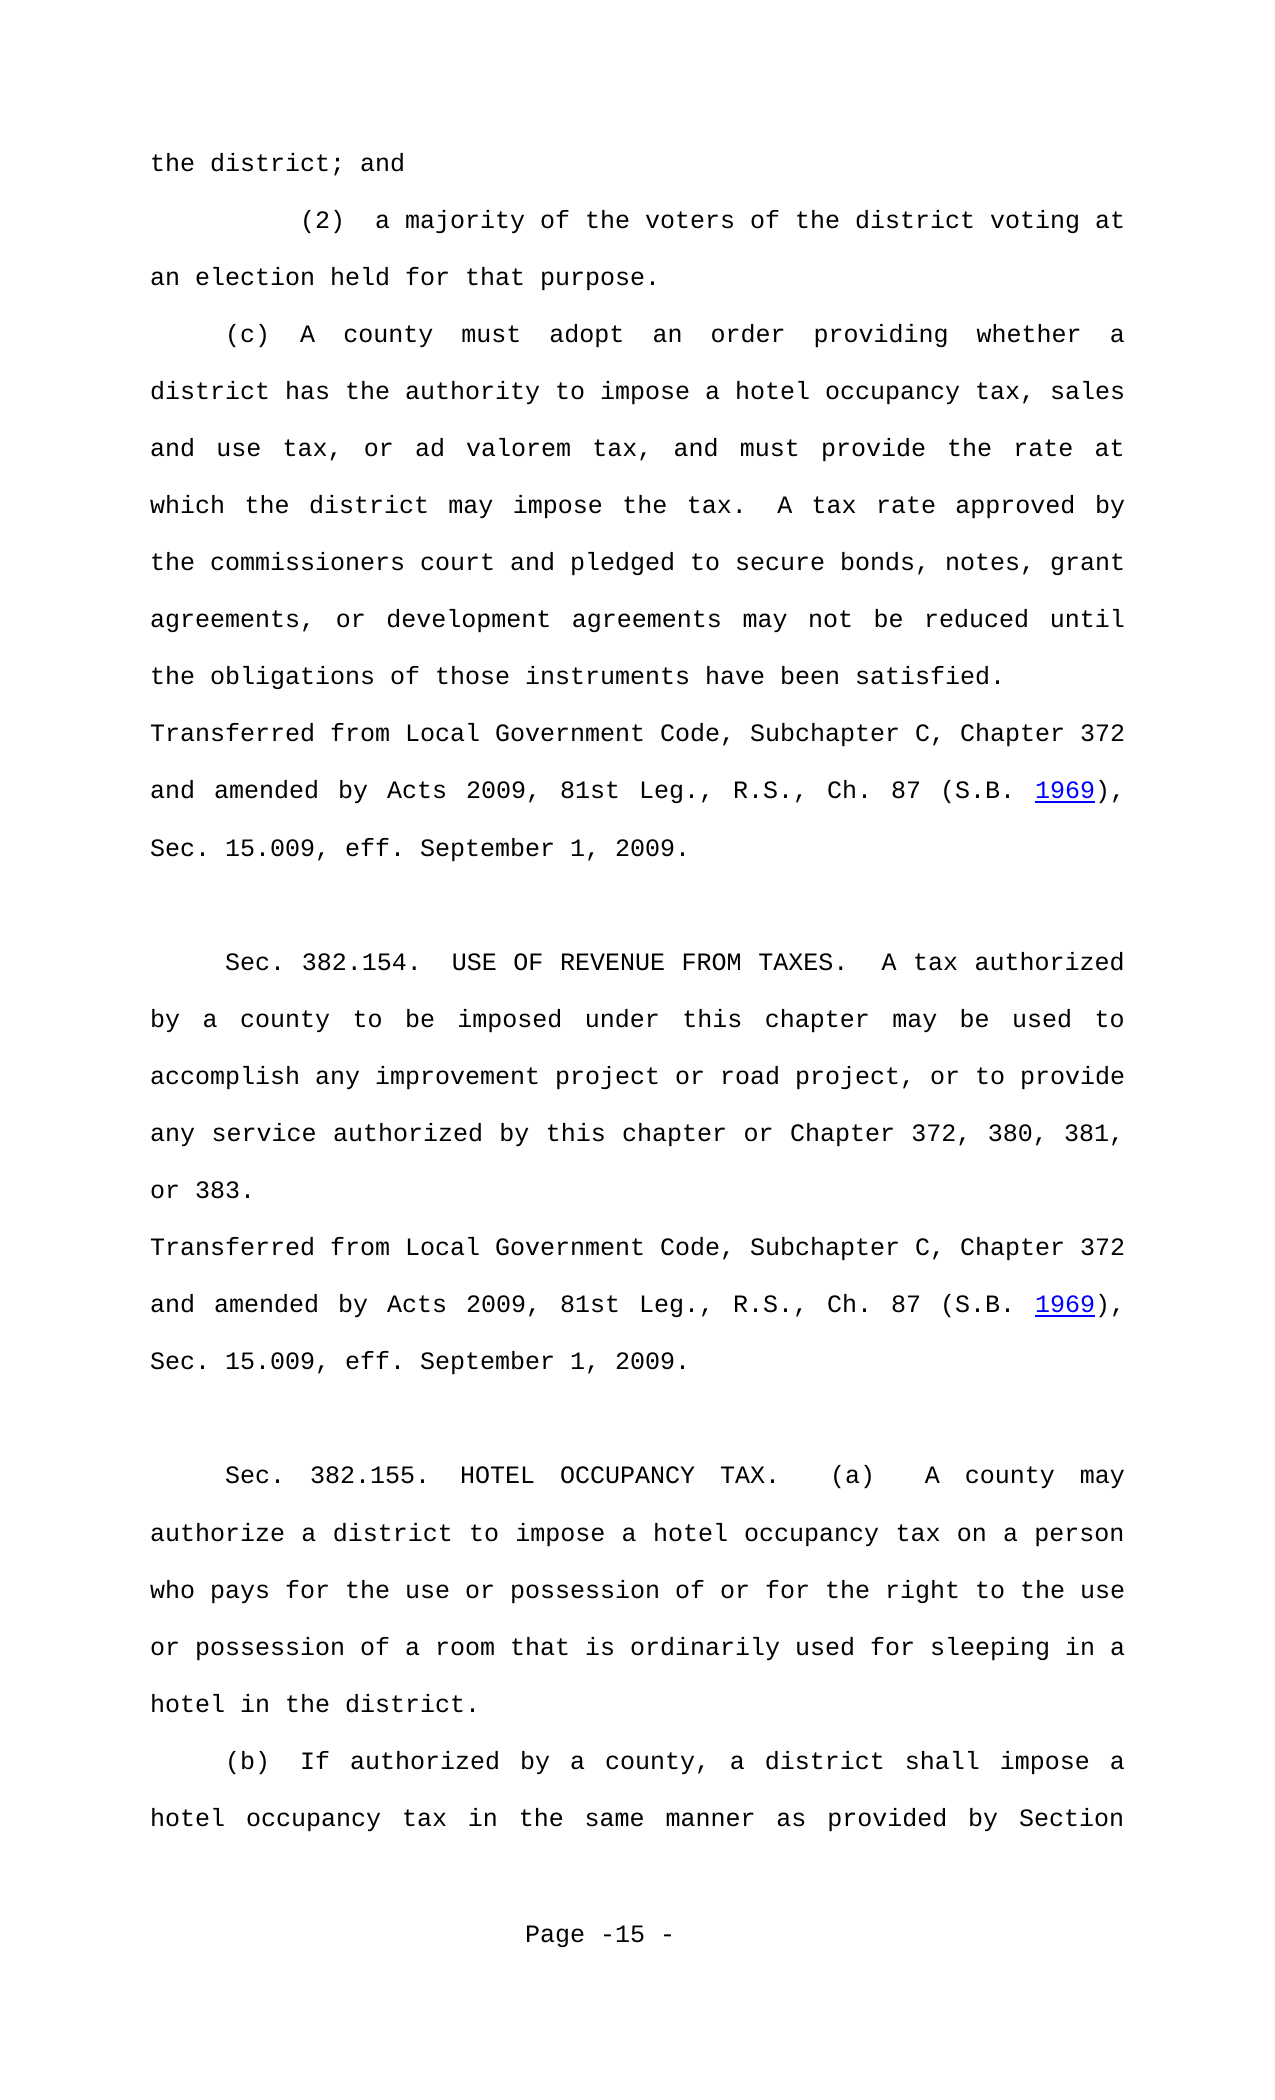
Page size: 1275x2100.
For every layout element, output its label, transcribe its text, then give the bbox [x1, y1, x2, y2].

text Sec. 382.155. HOTEL OCCUPANCY TAX. (a) A county may authorize a district to impose a hotel occupancy tax on a person who pays for the use or possession of or for the right to the use or possession of a room that is ordinarily used for sleeping in a hotel in the district. [150, 1463, 1125, 1720]
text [150, 150, 1125, 178]
text Transferred from Local Government Code, Subchapter C, Chapter 372 and amended by Acts 2009, 81st Leg., R.S., Ch. 87 (S.B. 1969), Sec. 15.009, eff. September 1, 2009. [150, 721, 1125, 863]
text Transferred from Local Government Code, Subchapter C, Chapter 372 and amended by Acts 2009, 81st Leg., R.S., Ch. 87 (S.B. 1969), Sec. 15.009, eff. September 1, 2009. [150, 1234, 1125, 1377]
text (2) a majority of the voters of the district voting at an election held for that purpose. [150, 207, 1125, 293]
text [150, 1748, 1125, 1834]
text Sec. 382.154. USE OF REVENUE FROM TAXES. A tax authorized by a county to be imposed under this chapter may be used to accomplish any improvement project or road project, or to provide any service authorized by this chapter or Chapter 372, 380, 381, or 383. [150, 949, 1125, 1206]
text (c) A county must adopt an order providing whether a district has the authority to impose a hotel occupancy tax, sales and use tax, or ad valorem tax, and must provide the rate at which the district may impose the tax. A tax rate approved by the commissioners court and pledged to secure bonds, notes, grant agreements, or development agreements may not be reduced until the obligations of those instruments have been satisfied. [150, 321, 1125, 692]
